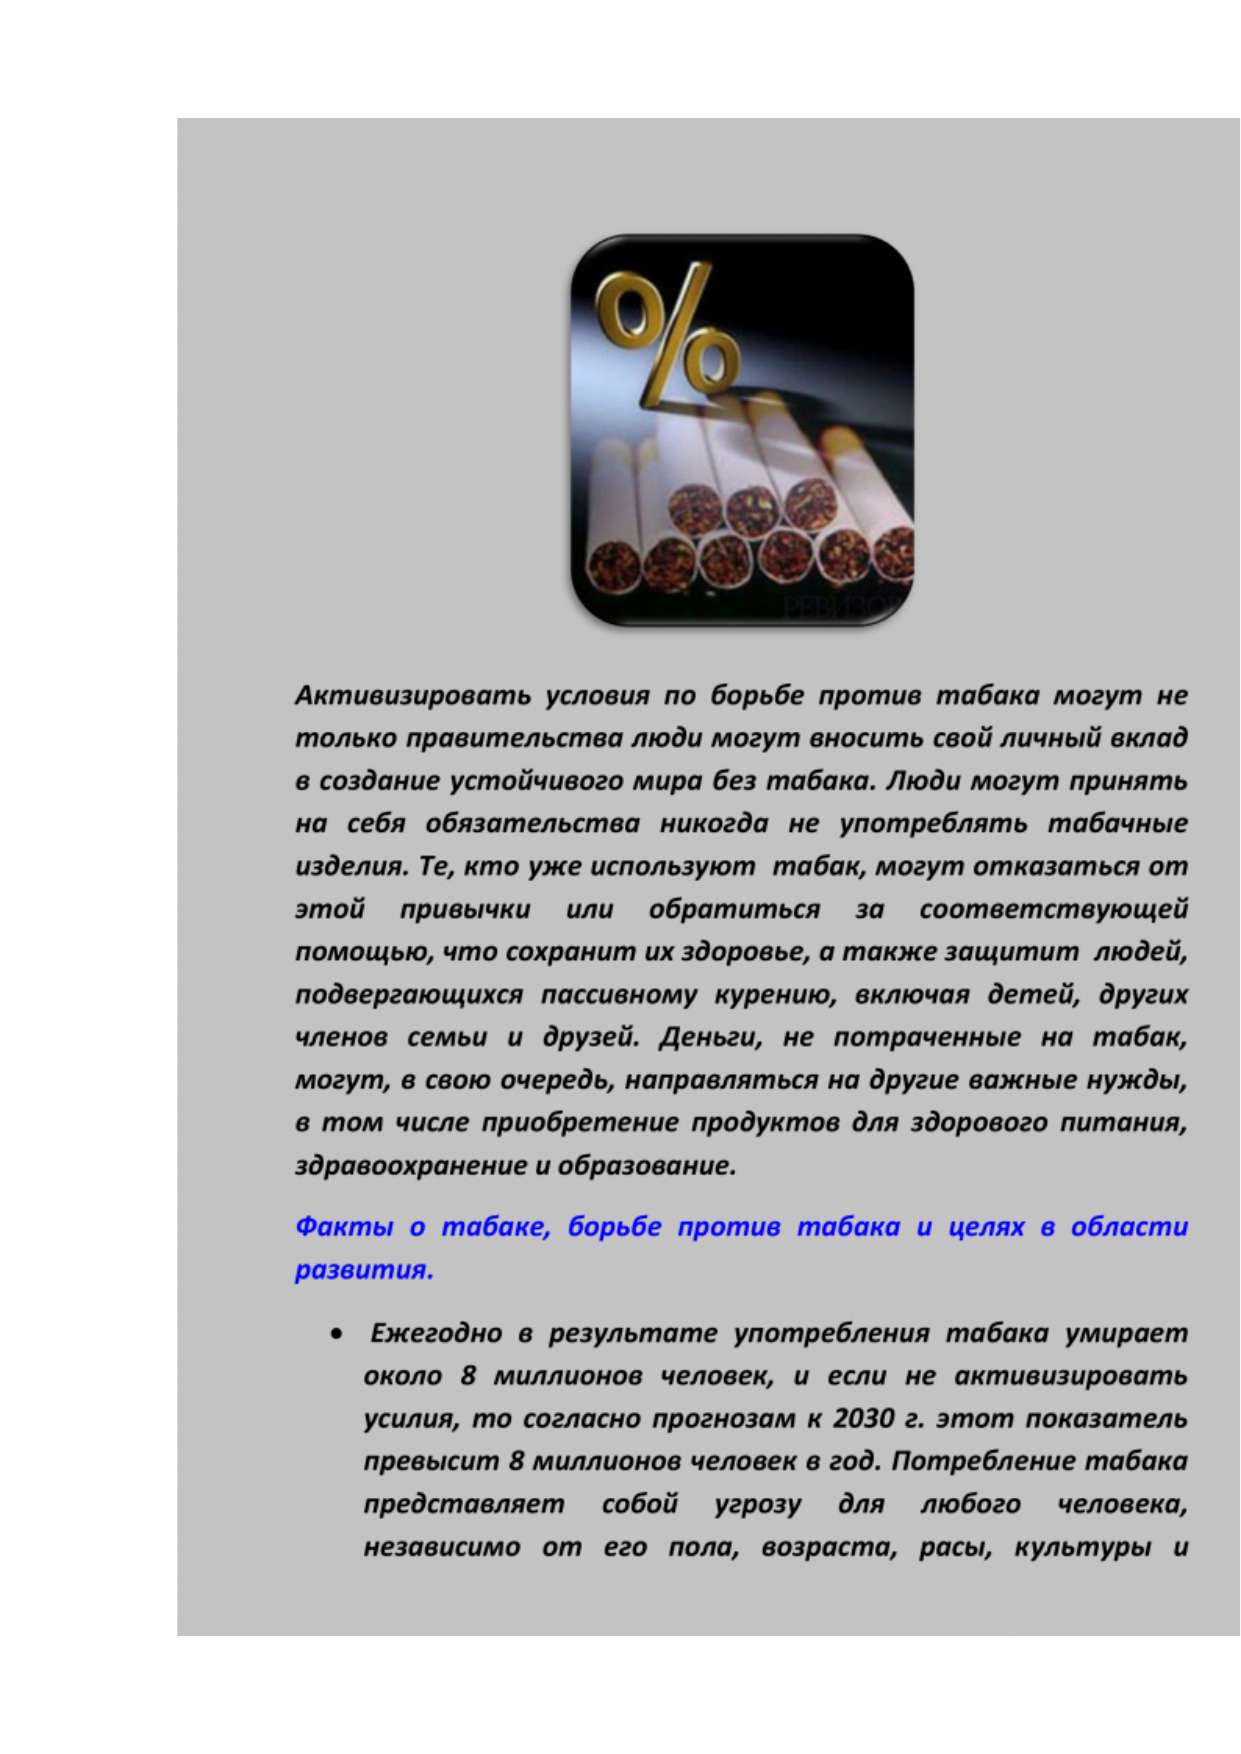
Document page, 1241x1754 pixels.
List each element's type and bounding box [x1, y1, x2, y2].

picture [177, 118, 1241, 1636]
